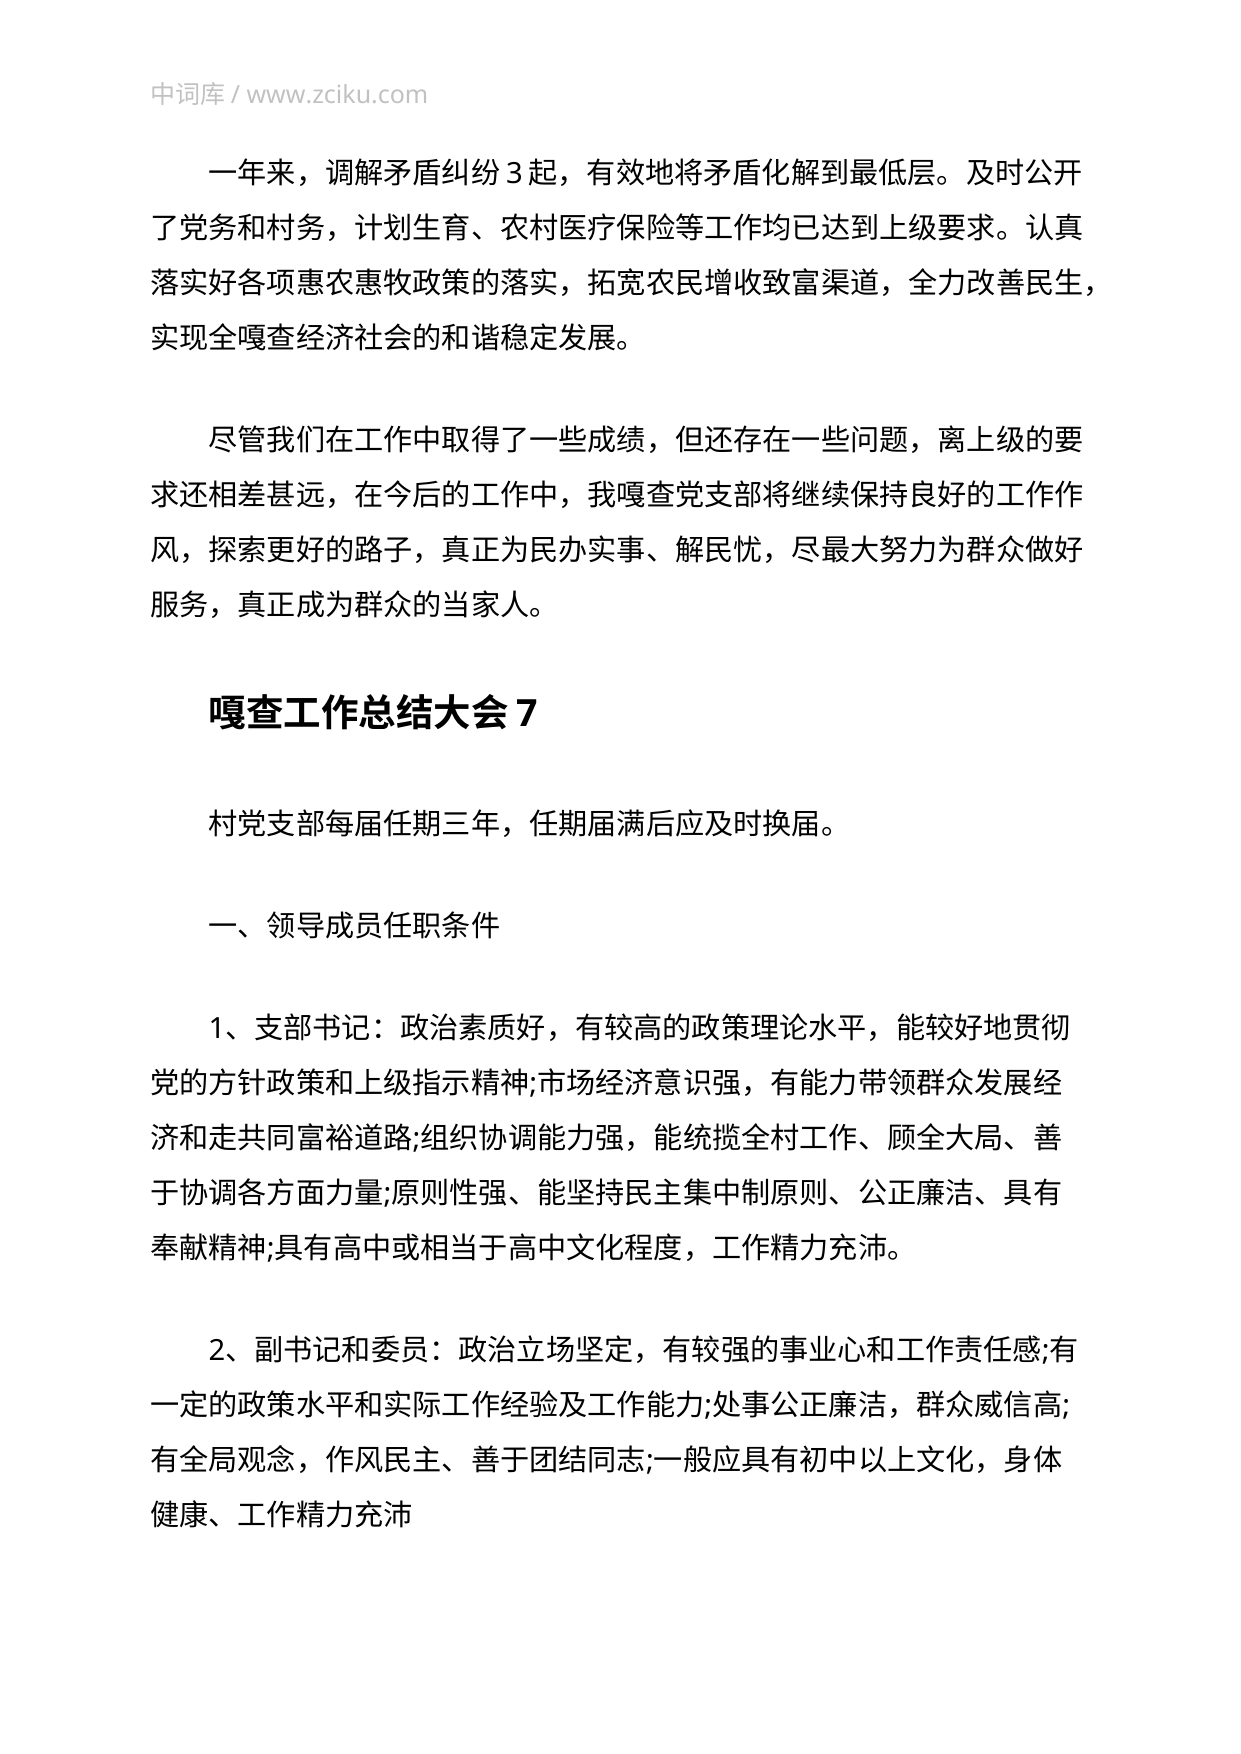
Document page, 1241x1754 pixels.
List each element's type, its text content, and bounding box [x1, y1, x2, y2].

text 一年来，调解矛盾纠纷3起，有效地将矛盾化解到最低层。及时公开了党务和村务，计划生育、农村医疗保险等工作均已达到上级要求。认真落实好各项惠农惠牧政策的落实，拓宽农民增收致富渠道，全力改善民生，实现全嘎查经济社会的和谐稳定发展。 [150, 150, 1090, 357]
text 村党支部每届任期三年，任期届满后应及时换届。 [150, 801, 1090, 843]
text 一、领导成员任职条件 [150, 902, 1090, 945]
text 1、支部书记：政治素质好，有较高的政策理论水平，能较好地贯彻党的方针政策和上级指示精神;市场经济意识强，有能力带领群众发展经济和走共同富裕道路;组织协调能力强，能统揽全村工作、顾全大局、善于协调各方面力量;原则性强、能坚持民主集中制原则、公正廉洁、具有奉献精神;具有高中或相当于高中文化程度，工作精力充沛。 [150, 1004, 1090, 1267]
text 嘎查工作总结大会7 [150, 683, 1090, 737]
text 2、副书记和委员：政治立场坚定，有较强的事业心和工作责任感;有一定的政策水平和实际工作经验及工作能力;处事公正廉洁，群众威信高;有全局观念，作风民主、善于团结同志;一般应具有初中以上文化，身体健康、工作精力充沛 [150, 1326, 1090, 1533]
text 尽管我们在工作中取得了一些成绩，但还存在一些问题，离上级的要求还相差甚远，在今后的工作中，我嘎查党支部将继续保持良好的工作作风，探索更好的路子，真正为民办实事、解民忧，尽最大努力为群众做好服务，真正成为群众的当家人。 [150, 417, 1090, 623]
